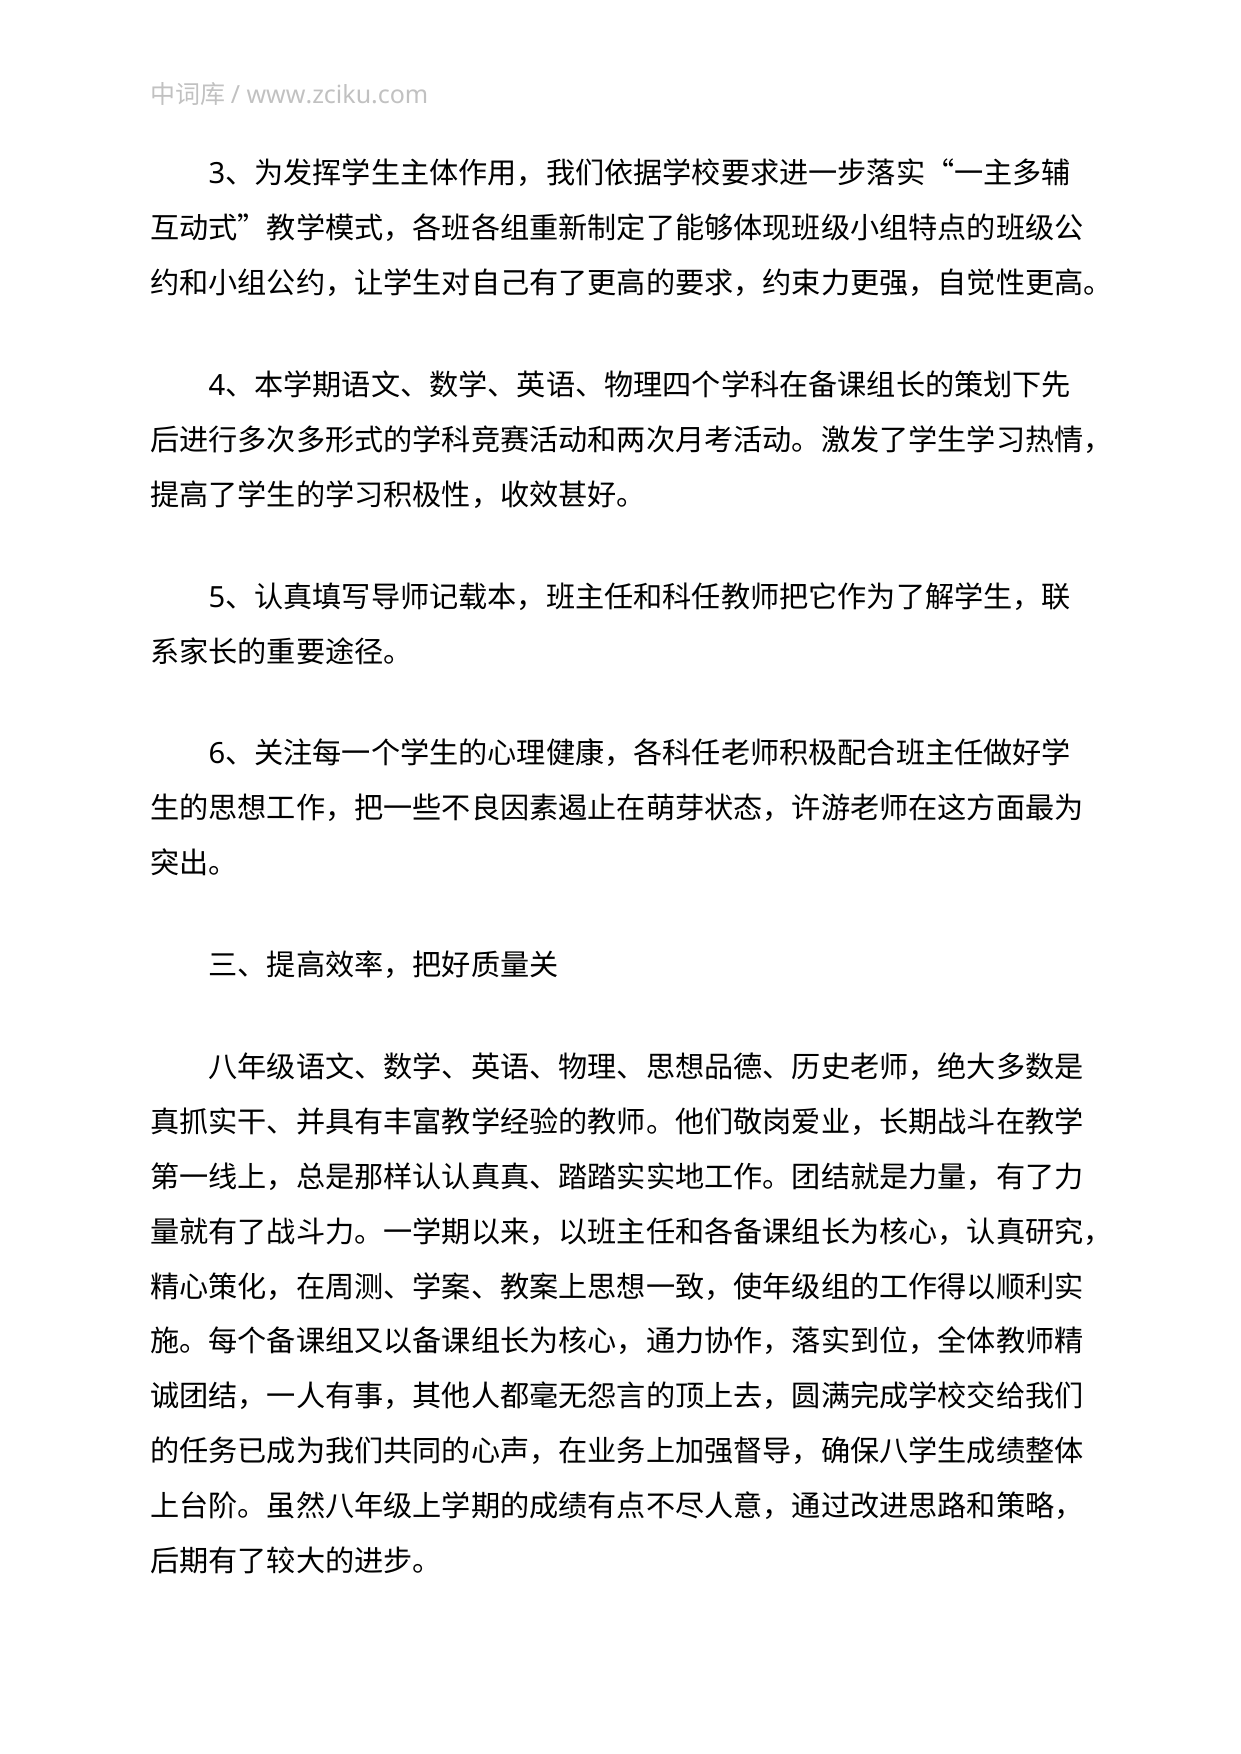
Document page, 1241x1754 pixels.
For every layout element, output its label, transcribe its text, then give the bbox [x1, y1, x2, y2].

text 八年级语文、数学、英语、物理、思想品德、历史老师，绝大多数是真抓实干、并具有丰富教学经验的教师。他们敬岗爱业，长期战斗在教学第一线上，总是那样认认真真、踏踏实实地工作。团结就是力量，有了力量就有了战斗力。一学期以来，以班主任和各备课组长为核心，认真研究，精心策化，在周测、学案、教案上思想一致，使年级组的工作得以顺利实施。每个备课组又以备课组长为核心，通力协作，落实到位，全体教师精诚团结，一人有事，其他人都毫无怨言的顶上去，圆满完成学校交给我们的任务已成为我们共同的心声，在业务上加强督导，确保八学生成绩整体上台阶。虽然八年级上学期的成绩有点不尽人意，通过改进思路和策略，后期有了较大的进步。 [150, 1043, 1090, 1580]
text 5、认真填写导师记载本，班主任和科任教师把它作为了解学生，联系家长的重要途径。 [150, 573, 1090, 671]
text 4、本学期语文、数学、英语、物理四个学科在备课组长的策划下先后进行多次多形式的学科竞赛活动和两次月考活动。激发了学生学习热情，提高了学生的学习积极性，收效甚好。 [150, 362, 1090, 514]
text 6、关注每一个学生的心理健康，各科任老师积极配合班主任做好学生的思想工作，把一些不良因素遏止在萌芽状态，许游老师在这方面最为突出。 [150, 730, 1090, 882]
text 3、为发挥学生主体作用，我们依据学校要求进一步落实“一主多辅互动式”教学模式，各班各组重新制定了能够体现班级小组特点的班级公约和小组公约，让学生对自己有了更高的要求，约束力更强，自觉性更高。 [150, 150, 1090, 302]
text 三、提高效率，把好质量关 [150, 942, 1090, 984]
